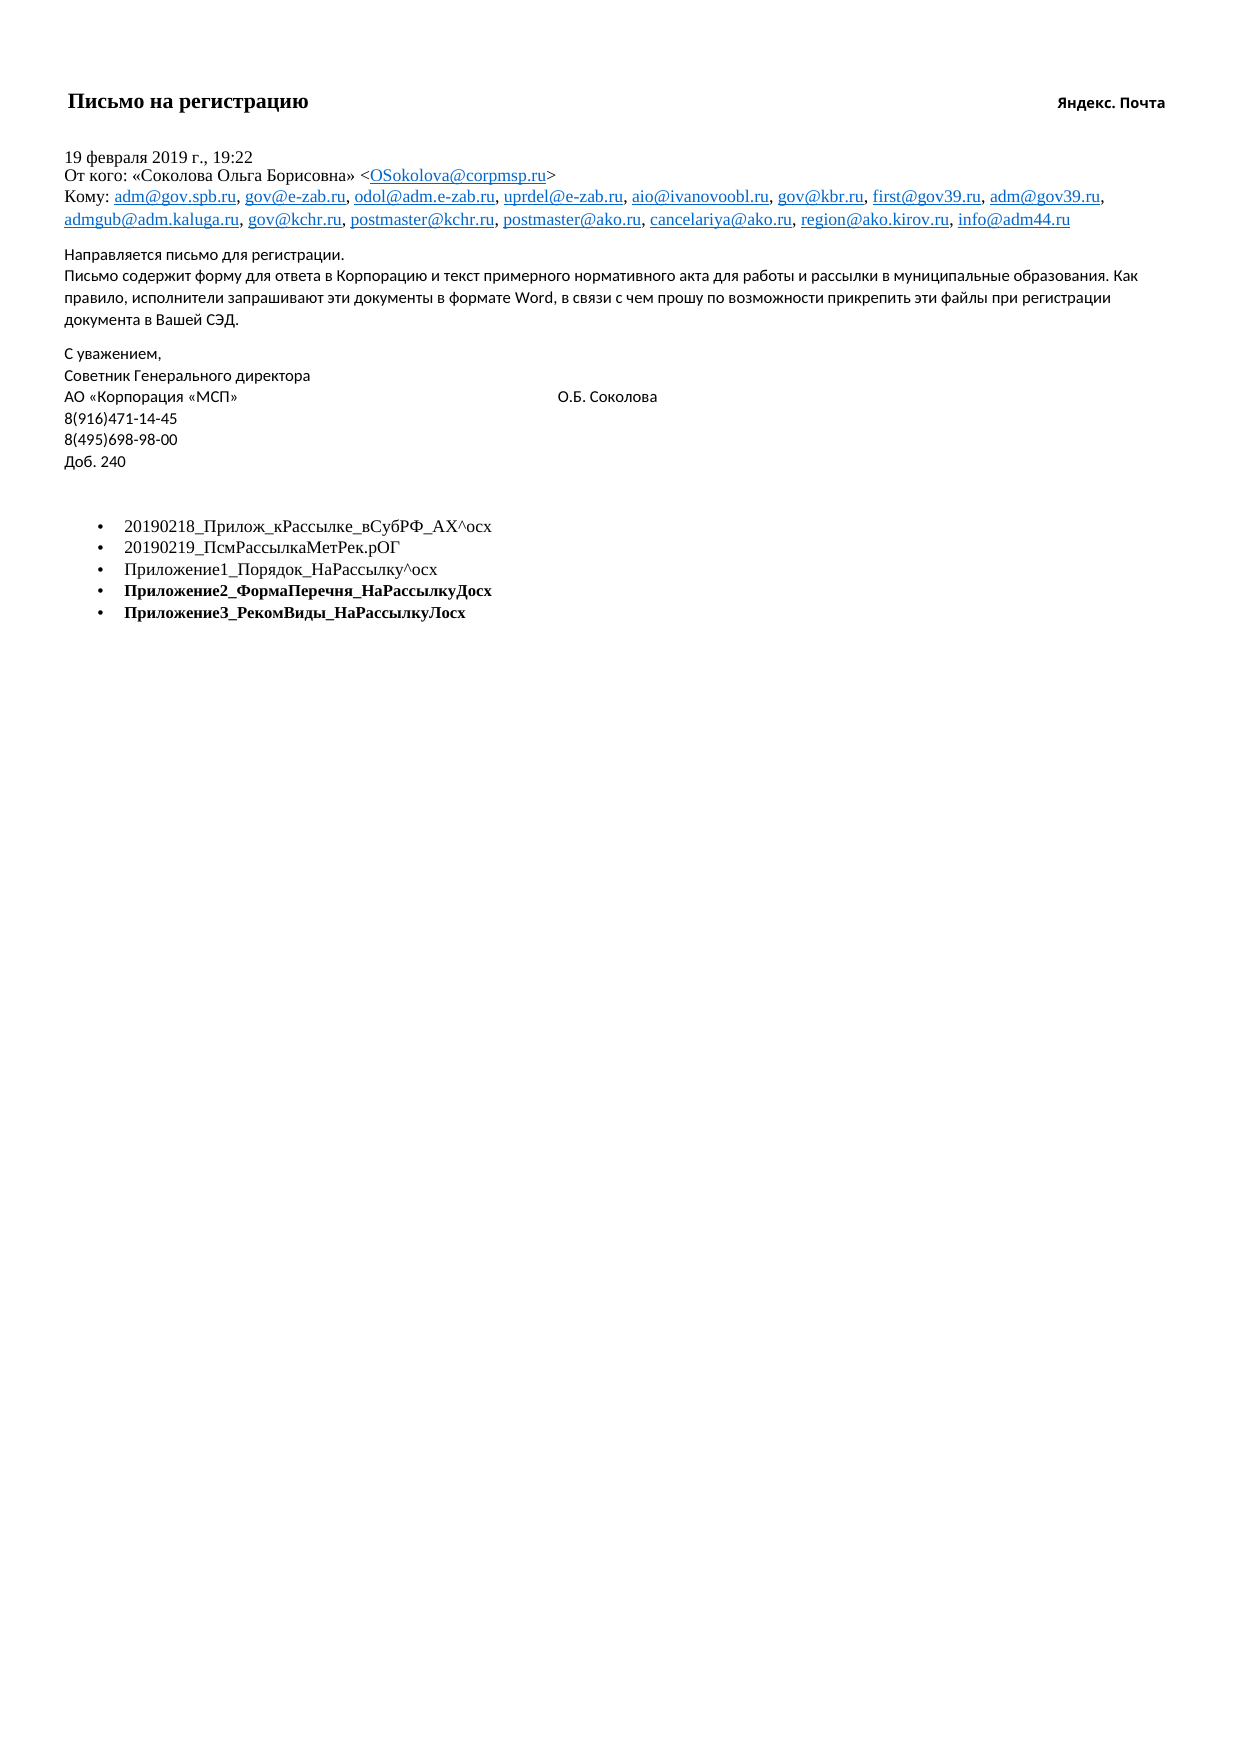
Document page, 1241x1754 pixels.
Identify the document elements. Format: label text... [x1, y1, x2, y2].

list 20190219_ПсмРассылкаМетРек.рОГ [97, 537, 1148, 558]
list 20190218_Прилож_кРассылке_вСубРФ_АХ^осх [97, 515, 1148, 537]
text 8(495)698-98-00 [64, 428, 1148, 450]
text Письмо содержит форму для ответа в Корпорацию и текст примерного нормативного акта для работы и рассылки в муниципальные образования. Как правило, исполнители запрашивают эти документы в формате Word, в связи с чем прошу по возможности прикрепить эти файлы при регистрации документа в Вашей СЭД. [64, 264, 1148, 330]
text 8(916)471-14-45 [64, 407, 1148, 428]
text АО «Корпорация «МСП» О.Б. Соколова [64, 386, 1148, 407]
text 19 февраля 2019 г., 19:22 [64, 149, 1148, 167]
text От кого: «Соколова Ольга Борисовна» <OSokolova@corpmsp.ru> [64, 167, 1148, 185]
text Направляется письмо для регистрации. [64, 247, 1148, 264]
list Приложение1_Порядок_НаРассылку^осх [97, 558, 1148, 579]
list ПриложениеЗ_РекомВиды_НаРассылкуЛосх [97, 601, 1148, 622]
text С уважением, [64, 343, 1148, 364]
text Советник Генерального директора [64, 364, 1148, 386]
text Кому: adm@gov.spb.ru, gov@e-zab.ru, odol@adm.e-zab.ru, uprdel@e-zab.ru, aio@ivanovoobl.ru, gov@kbr.ru, first@gov39.ru, adm@gov39.ru, admgub@adm.kaluga.ru, gov@kchr.ru, postmaster@kchr.ru, postmaster@ako.ru, cancelariya@ako.ru, region@ako.kirov.ru, info@adm44.ru [64, 185, 1148, 230]
list Приложение2_ФормаПеречня_НаРассылкуДосх [97, 579, 1148, 601]
text Доб. 240 [64, 450, 1148, 471]
